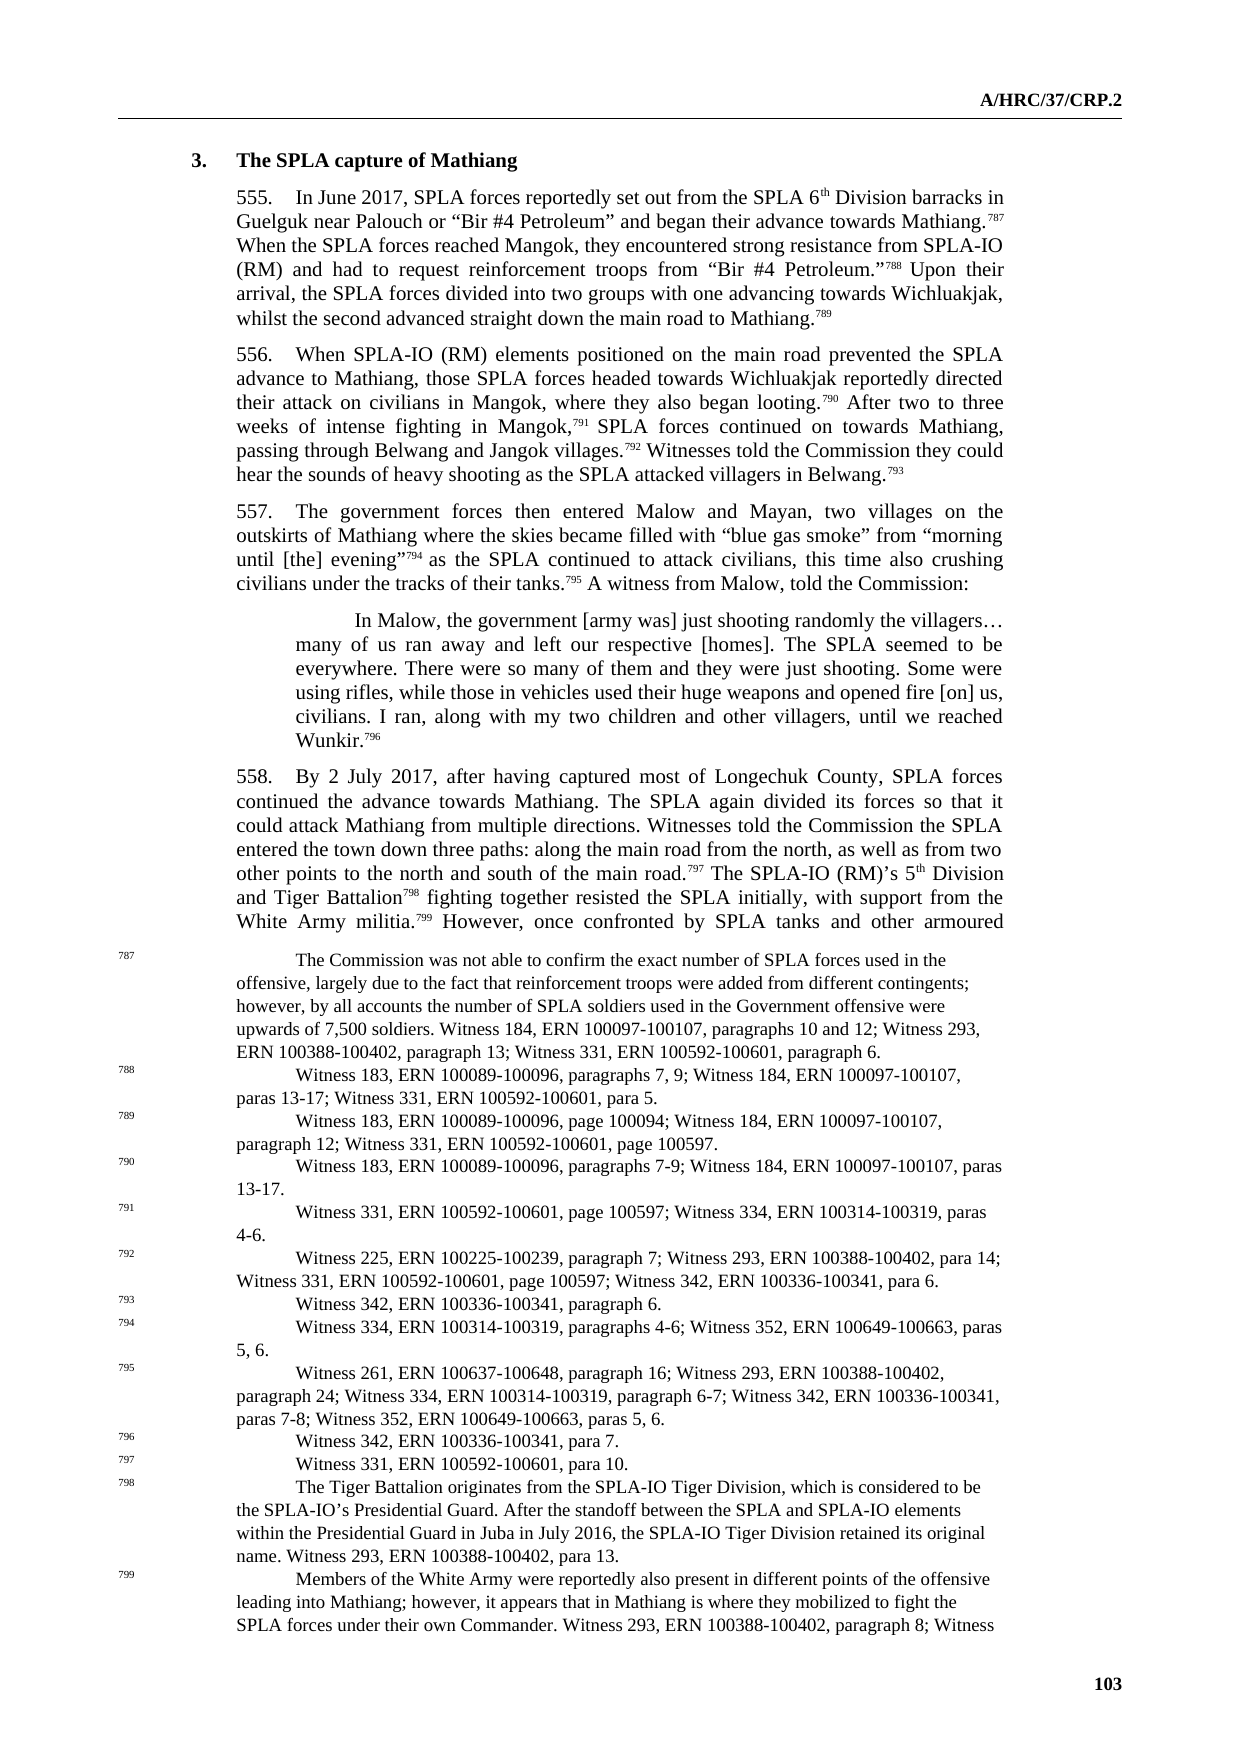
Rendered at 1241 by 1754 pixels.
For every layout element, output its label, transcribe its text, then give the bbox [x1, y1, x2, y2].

text 558. By 2 July 2017, after having captured most of Longechuk County, SPLA forces continued the advance towards Mathiang. The SPLA again divided its forces so that it could attack Mathiang from multiple directions. Witnesses told the Commission the SPLA entered the town down three paths: along the main road from the north, as well as from two other points to the north and south of the main road. The SPLA-IO (RM)’s 5th Division and Tiger Battalion fighting together resisted the SPLA initially, with support from the White Army militia. However, once confronted by SPLA tanks and other armoured vehicles, as well as from AK-47s, 12.7 machine guns, RPGs, ZSUs and mortar fire, they were overpowered and outnumbered. The White Army retreated almost immediately. By most accounts, the SPLA-IO (RM) also started to withdraw once faced with the SPLA’s heavy artillery; there were only an estimated 50-100 SPLA-IO (RM) soldiers in Mathiang on the day of the attack, relying on AK-47s, RPGs, 12.7 machine guns, and other light weapons. The Government forces reportedly hoped to capitalize on the knowledge of its soldiers from the Nuer community about the SPLA-IO (RM)’s lack of presence in Mathiang to make the town a base for its advance towards Maiwut and Pagak. [236, 764, 1004, 933]
text 555. In June 2017, SPLA forces reportedly set out from the SPLA 6th Division barracks in Guelguk near Palouch or “Bir #4 Petroleum” and began their advance towards Mathiang. When the SPLA forces reached Mangok, they encountered strong resistance from SPLA-IO (RM) and had to request reinforcement troops from “Bir #4 Petroleum.” Upon their arrival, the SPLA forces divided into two groups with one advancing towards Wichluakjak, whilst the second advanced straight down the main road to Mathiang. [236, 185, 1004, 329]
text 556. When SPLA-IO (RM) elements positioned on the main road prevented the SPLA advance to Mathiang, those SPLA forces headed towards Wichluakjak reportedly directed their attack on civilians in Mangok, where they also began looting. After two to three weeks of intense fighting in Mangok, SPLA forces continued on towards Mathiang, passing through Belwang and Jangok villages. Witnesses told the Commission they could hear the sounds of heavy shooting as the SPLA attacked villagers in Belwang. [236, 342, 1004, 486]
text 3. The SPLA capture of Mathiang [118, 148, 1004, 173]
text In Malow, the government [army was] just shooting randomly the villagers… many of us ran away and left our respective [homes]. The SPLA seemed to be everywhere. There were so many of them and they were just shooting. Some were using rifles, while those in vehicles used their huge weapons and opened fire [on] us, civilians. I ran, along with my two children and other villagers, until we reached Wunkir. [295, 608, 1004, 752]
text 557. The government forces then entered Malow and Mayan, two villages on the outskirts of Mathiang where the skies became filled with “blue gas smoke” from “morning until [the] evening” as the SPLA continued to attack civilians, this time also crushing civilians under the tracks of their tanks. A witness from Malow, told the Commission: [236, 499, 1004, 595]
